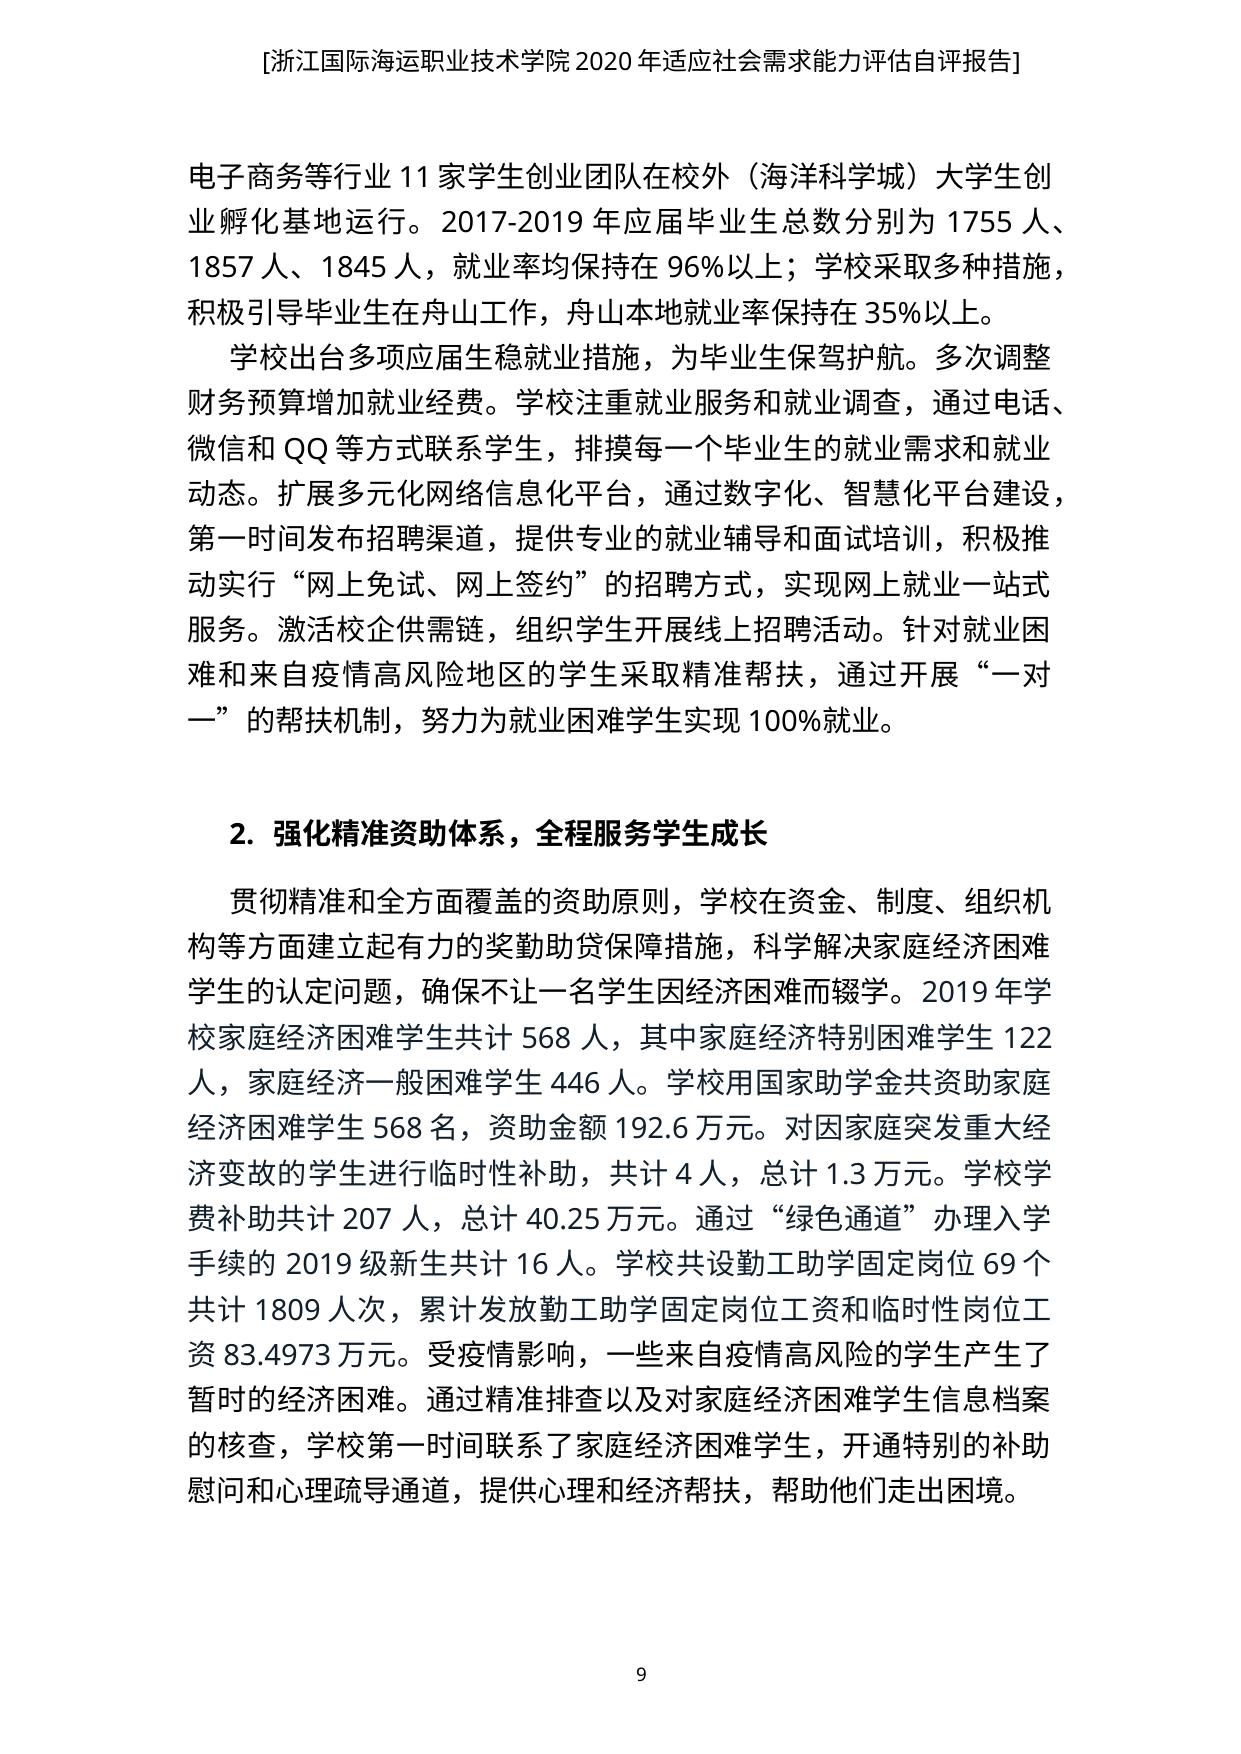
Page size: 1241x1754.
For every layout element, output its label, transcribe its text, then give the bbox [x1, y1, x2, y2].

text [187, 152, 1053, 333]
text 贯彻精准和全方面覆盖的资助原则，学校在资金、制度、组织机构等方面建立起有力的奖勤助贷保障措施，科学解决家庭经济困难学生的认定问题，确保不让一名学生因经济困难而辍学。2019年学校家庭经济困难学生共计568 人，其中家庭经济特别困难学生122人，家庭经济一般困难学生446人。学校用国家助学金共资助家庭经济困难学生568名，资助金额192.6万元。对因家庭突发重大经济变故的学生进行临时性补助，共计4人，总计1.3万元。学校学费补助共计207 人，总计40.25万元。通过“绿色通道”办理入学手续的 2019级新生共计16人。学校共设勤工助学固定岗位69个，共计1809人次，累计发放勤工助学固定岗位工资和临时性岗位工资83.4973万元。受疫情影响，一些来自疫情高风险的学生产生了暂时的经济困难。通过精准排查以及对家庭经济困难学生信息档案的核查，学校第一时间联系了家庭经济困难学生，开通特别的补助慰问和心理疏导通道，提供心理和经济帮扶，帮助他们走出困境。 [187, 877, 1053, 1511]
text 强化精准资助体系，全程服务学生成长 [229, 809, 1053, 854]
text 学校出台多项应届生稳就业措施，为毕业生保驾护航。多次调整财务预算增加就业经费。学校注重就业服务和就业调查，通过电话、微信和QQ等方式联系学生，排摸每一个毕业生的就业需求和就业动态。扩展多元化网络信息化平台，通过数字化、智慧化平台建设，第一时间发布招聘渠道，提供专业的就业辅导和面试培训，积极推动实行“网上免试、网上签约”的招聘方式，实现网上就业一站式服务。激活校企供需链，组织学生开展线上招聘活动。针对就业困难和来自疫情高风险地区的学生采取精准帮扶，通过开展“一对一”的帮扶机制，努力为就业困难学生实现100%就业。 [187, 333, 1053, 741]
